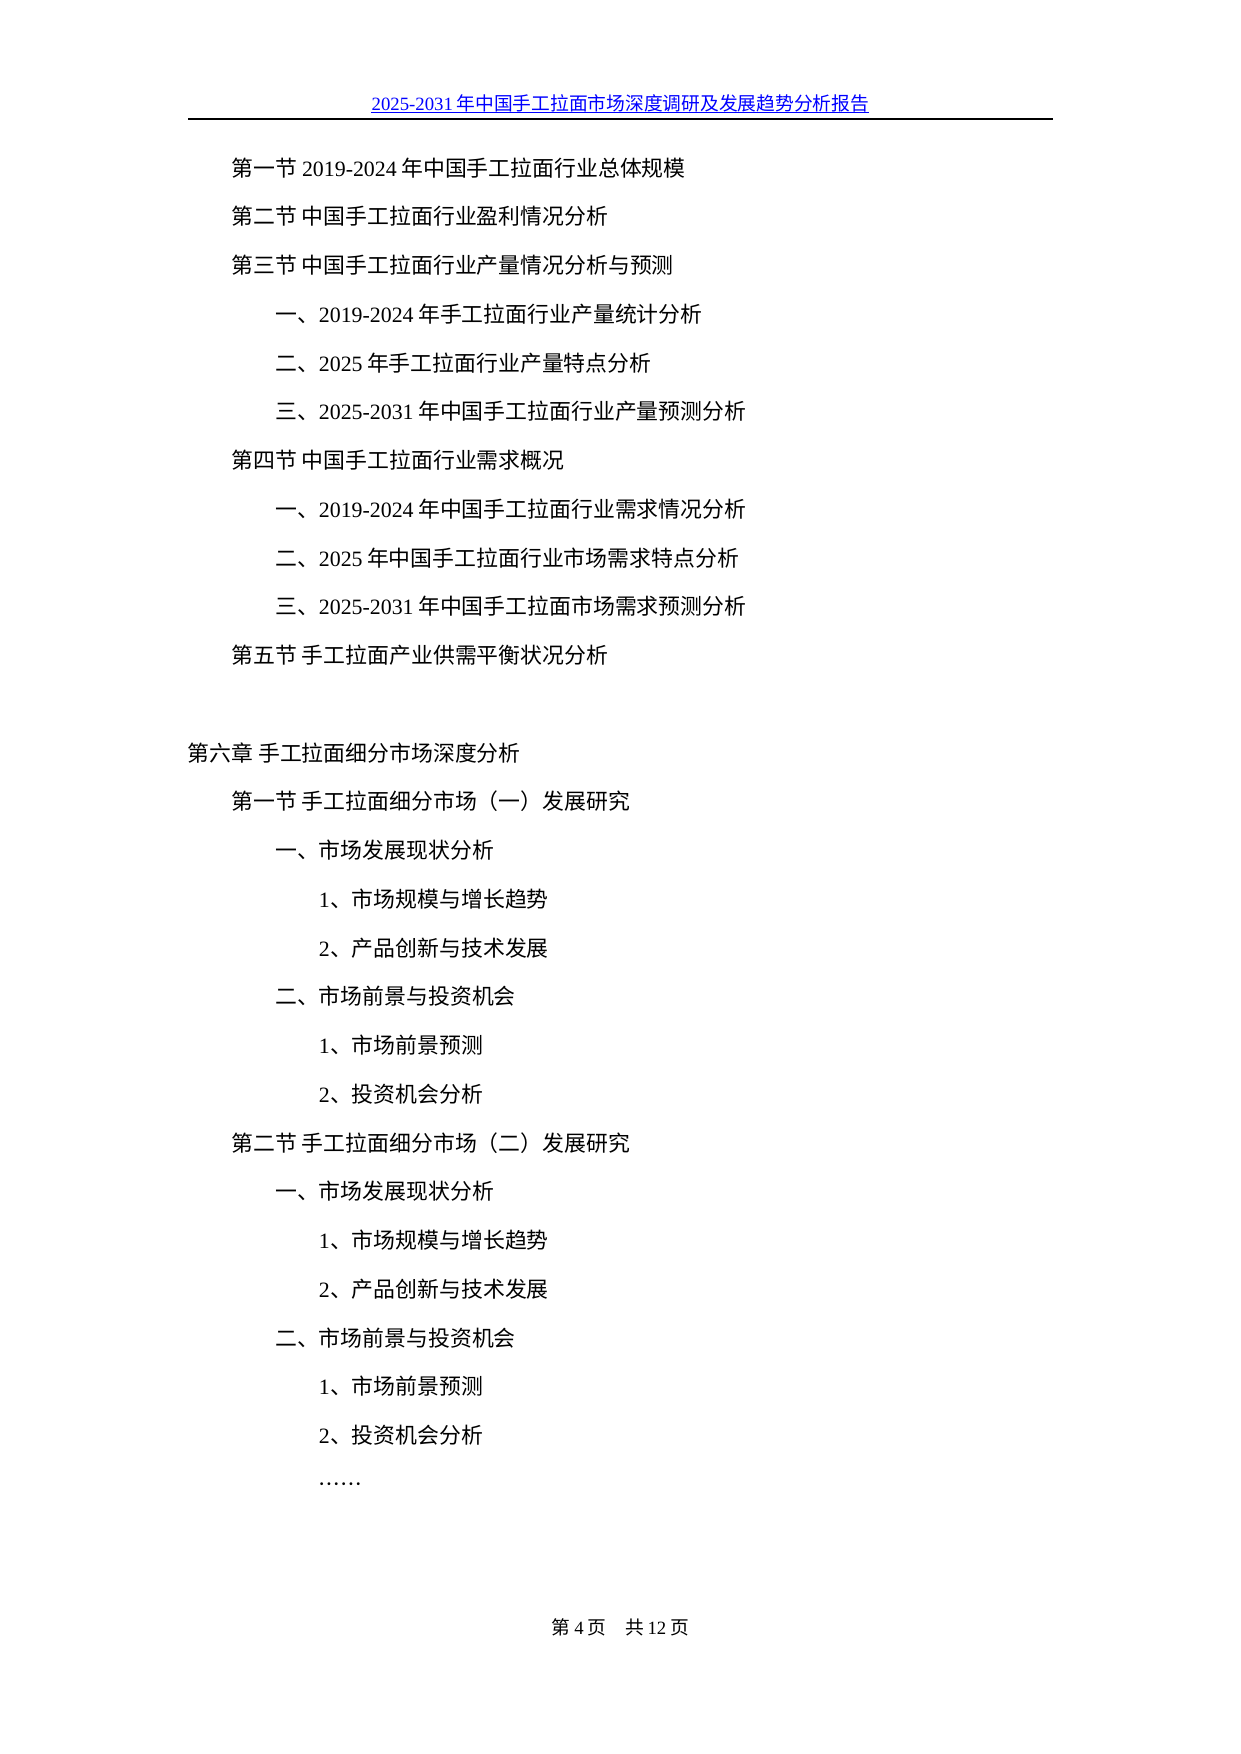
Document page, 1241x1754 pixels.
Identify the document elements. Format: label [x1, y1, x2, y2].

text [187, 150, 1053, 1499]
